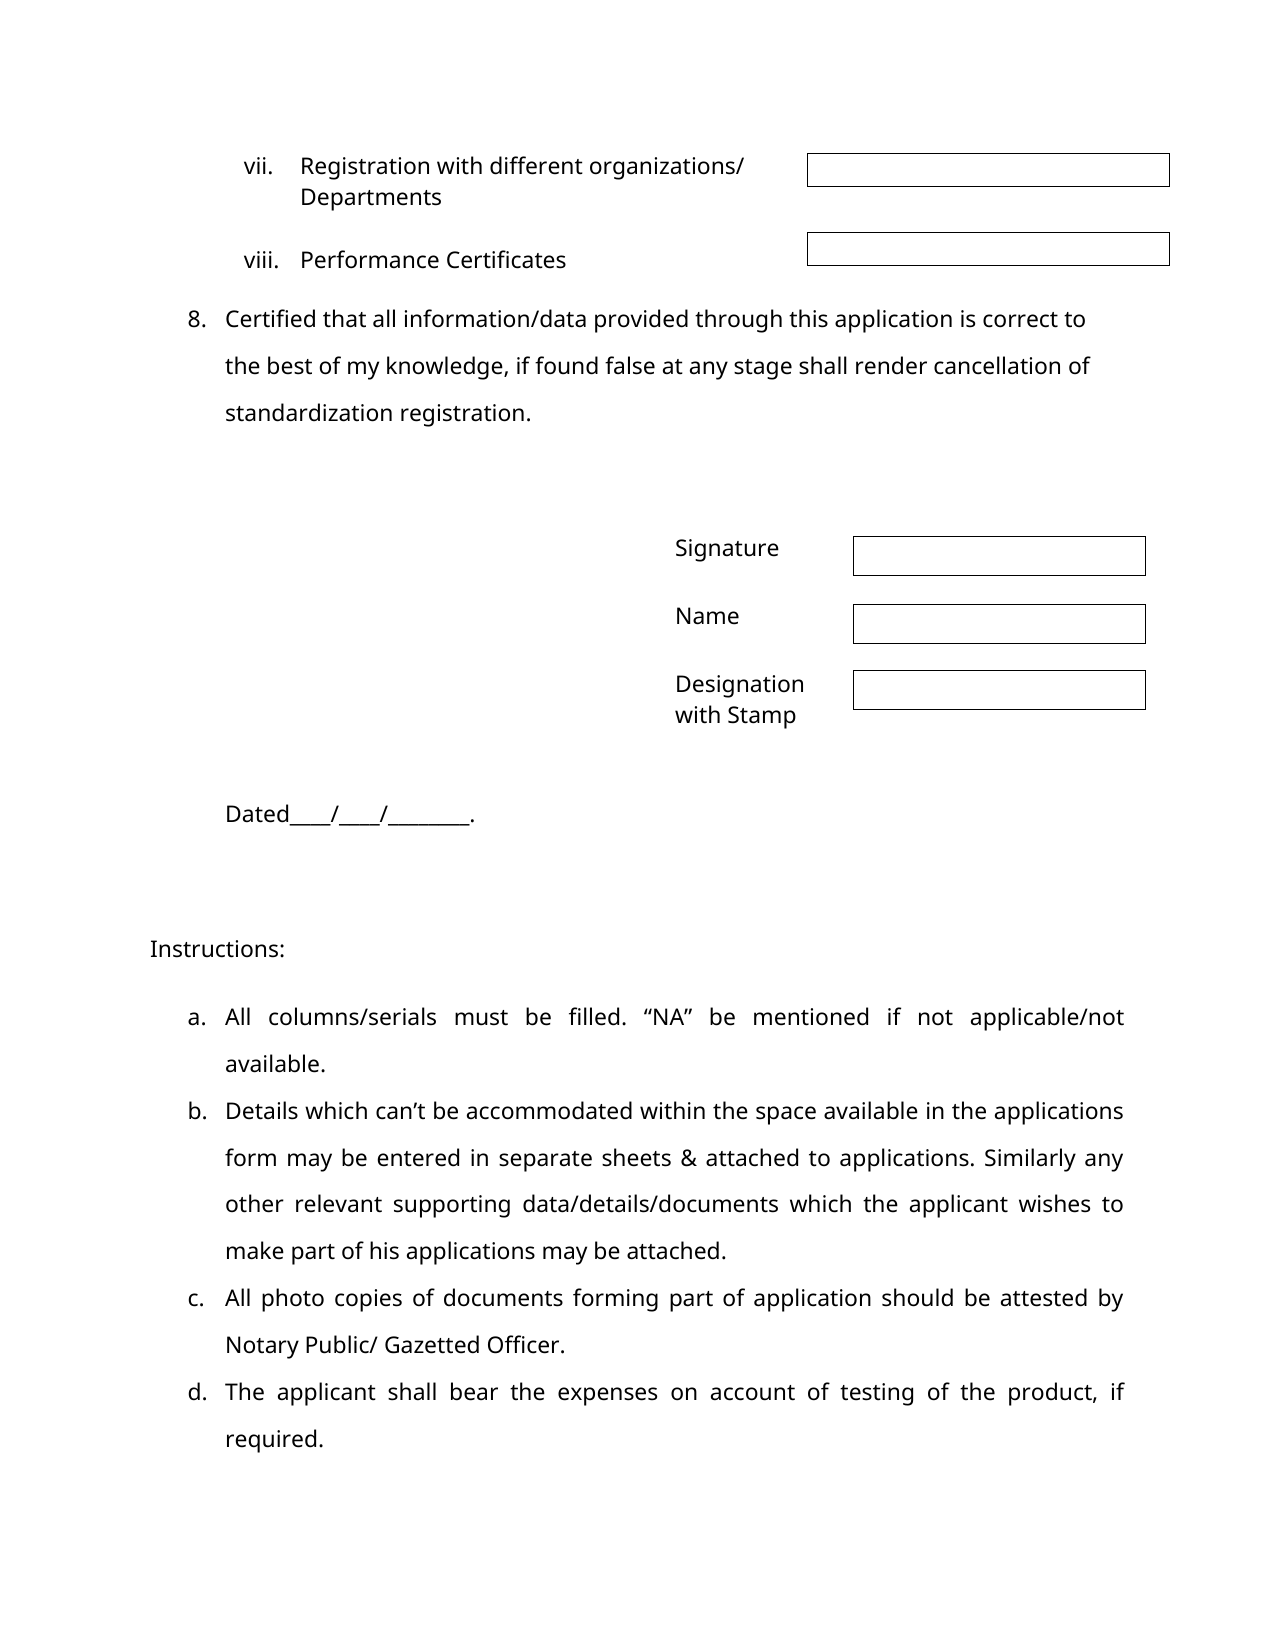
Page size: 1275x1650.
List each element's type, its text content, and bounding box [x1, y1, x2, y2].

list The applicant shall bear the expenses on account of testing of the product, if required. [187, 1376, 1125, 1454]
text Instructions: [150, 933, 1125, 964]
text Designation [675, 668, 1125, 699]
list Certified that all information/data provided through this application is correct to the best of my knowledge, if found false at any stage shall render cancellation of standardization registration. [187, 303, 1125, 428]
list Performance Certificates [244, 244, 1125, 275]
list All photo copies of documents forming part of application should be attested by Notary Public/ Gazetted Officer. [187, 1282, 1125, 1360]
list All columns/serials must be filled. “NA” be mentioned if not applicable/not available. [187, 1001, 1125, 1079]
list Registration with different organizations/ Departments [244, 150, 1125, 212]
text Signature [675, 532, 1125, 563]
text Dated____/____/________. [225, 798, 1125, 829]
list Details which can’t be accommodated within the space available in the applications form may be entered in separate sheets & attached to applications. Similarly any other relevant supporting data/details/documents which the applicant wishes to make part of his applications may be attached. [187, 1095, 1125, 1267]
text Name [675, 600, 1125, 631]
text with Stamp [675, 699, 1125, 730]
